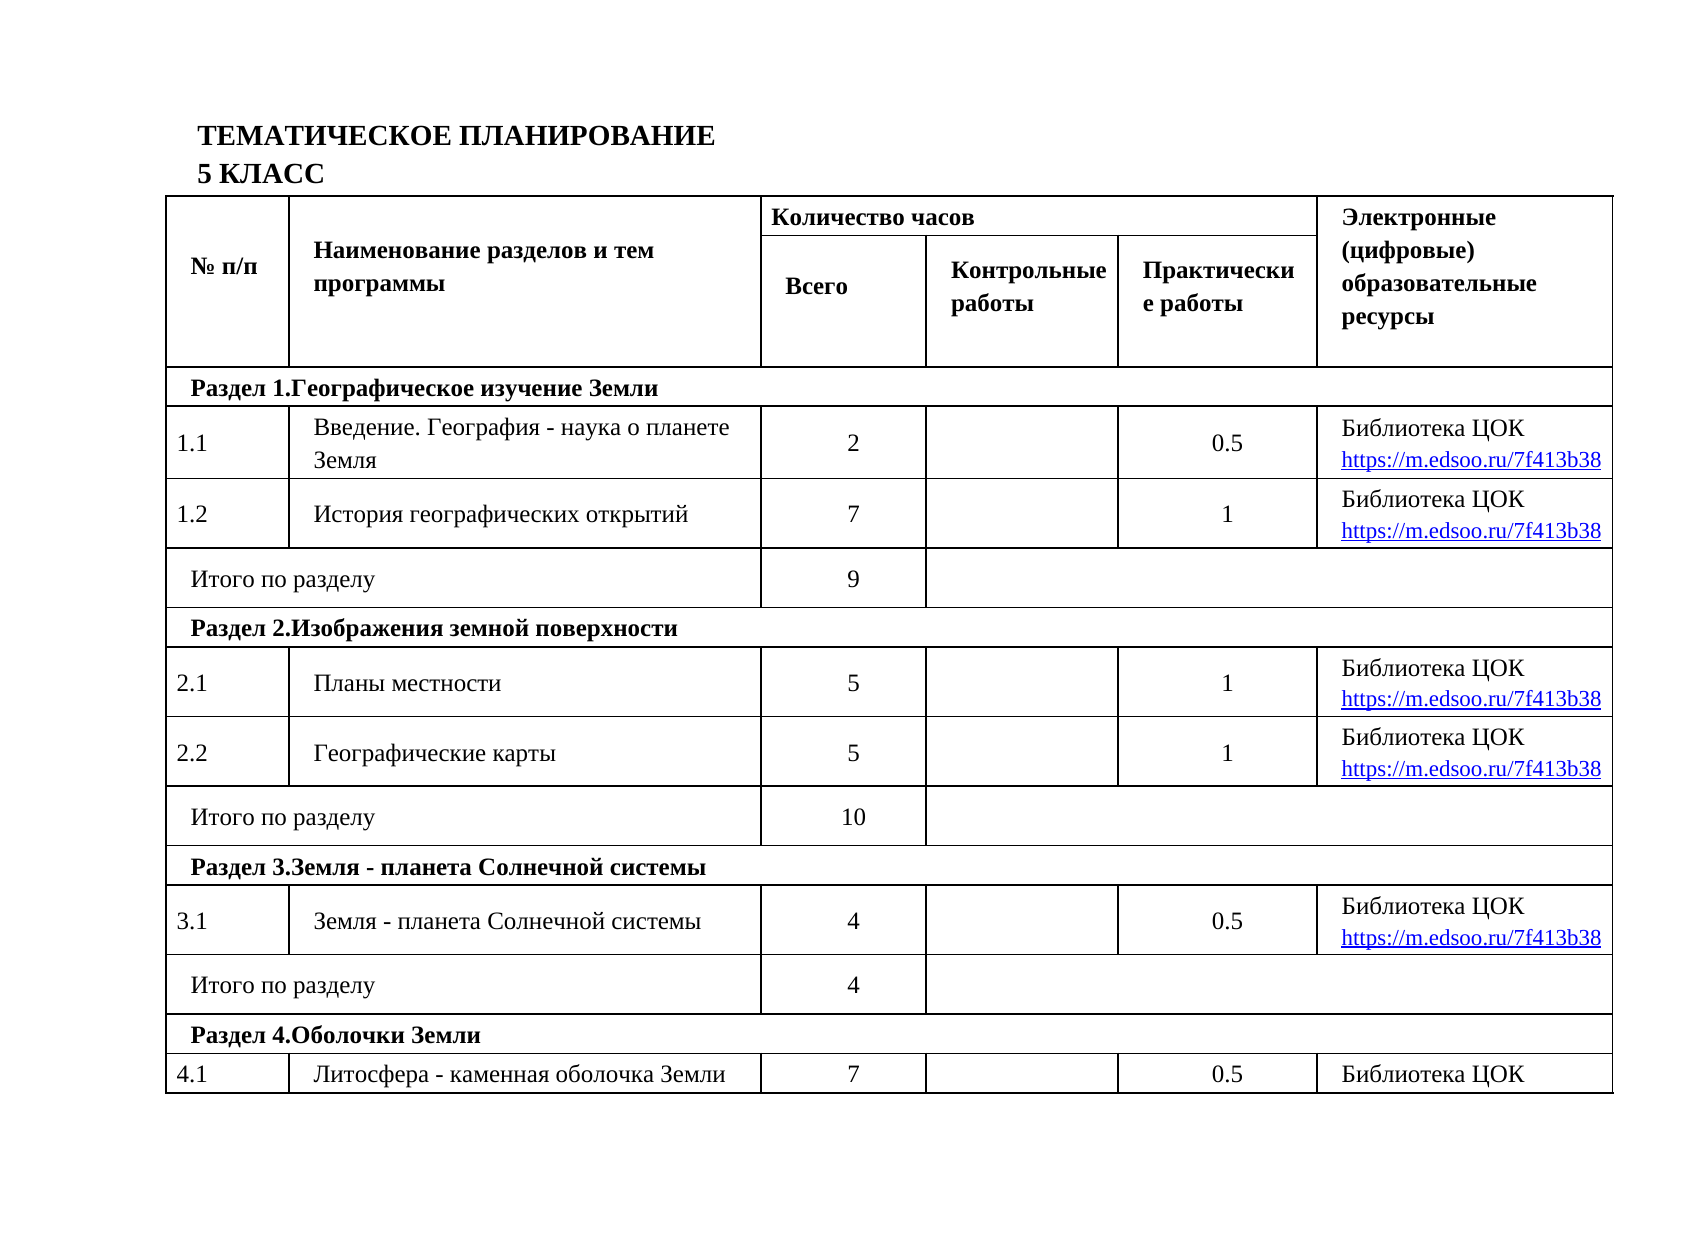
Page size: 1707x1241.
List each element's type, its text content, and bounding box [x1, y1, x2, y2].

table_cell Контрольные работы [927, 236, 1117, 366]
table_header Электронные (цифровые) образовательные ресурсы [1318, 197, 1612, 366]
table_header № п/п [167, 197, 288, 366]
table_cell Всего [762, 236, 925, 366]
table_cell Итого по разделу [167, 549, 760, 607]
table_cell 9 [762, 549, 925, 607]
table_cell 1.2 [167, 479, 288, 547]
table_cell 0.5 [1119, 407, 1316, 478]
table_cell 4 [762, 955, 925, 1013]
table_cell Библиотека ЦОК https://m.edsoo.ru/7f413b38 [1318, 479, 1612, 547]
table_cell [927, 955, 1612, 1013]
table_cell 1 [1119, 648, 1316, 716]
table_cell Введение. География - наука о планете Земля [290, 407, 760, 478]
table_cell [927, 1054, 1117, 1092]
table_cell 7 [762, 1054, 925, 1092]
table_cell [927, 648, 1117, 716]
table_cell Итого по разделу [167, 787, 760, 845]
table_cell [290, 1054, 760, 1092]
table_cell Библиотека ЦОК https://m.edsoo.ru/7f413b38 [1318, 717, 1612, 785]
table_cell 2 [762, 407, 925, 478]
text ТЕМАТИЧЕСКОЕ ПЛАНИРОВАНИЕ [190, 118, 1618, 152]
table_cell [927, 549, 1612, 607]
text 5 КЛАСС [190, 157, 1618, 190]
table_cell [927, 787, 1612, 845]
table_cell [927, 717, 1117, 785]
table_cell Раздел 3.Земля - планета Солнечной системы [167, 846, 1612, 884]
table_header Количество часов [762, 197, 1316, 234]
table_cell Библиотека ЦОК https://m.edsoo.ru/7f413b38 [1318, 648, 1612, 716]
table_cell Раздел 4.Оболочки Земли [167, 1015, 1612, 1053]
table_cell 0.5 [1119, 886, 1316, 954]
table_cell История географических открытий [290, 479, 760, 547]
table_cell [927, 407, 1117, 478]
table_cell 5 [762, 648, 925, 716]
table_cell 3.1 [167, 886, 288, 954]
table_cell 2.2 [167, 717, 288, 785]
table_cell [1318, 886, 1612, 954]
table_cell Земля - планета Солнечной системы [290, 886, 760, 954]
table_cell Планы местности [290, 648, 760, 716]
table_cell Раздел 1.Географическое изучение Земли [167, 368, 1612, 405]
table_cell 5 [762, 717, 925, 785]
table_header Наименование разделов и тем программы [290, 197, 760, 366]
table_cell 1 [1119, 717, 1316, 785]
table_cell 7 [762, 479, 925, 547]
table_cell [927, 479, 1117, 547]
table_cell 1.1 [167, 407, 288, 478]
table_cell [1318, 1054, 1612, 1092]
table_cell 1 [1119, 479, 1316, 547]
table_cell Практические работы [1119, 236, 1316, 366]
table_cell Итого по разделу [167, 955, 760, 1013]
table_cell [927, 886, 1117, 954]
table_cell 0.5 [1119, 1054, 1316, 1092]
table_cell 4 [762, 886, 925, 954]
table_cell 2.1 [167, 648, 288, 716]
table_cell Библиотека ЦОК https://m.edsoo.ru/7f413b38 [1318, 407, 1612, 478]
table_cell Географические карты [290, 717, 760, 785]
table_cell 4.1 [167, 1054, 288, 1092]
table_cell 10 [762, 787, 925, 845]
table_cell Раздел 2.Изображения земной поверхности [167, 608, 1612, 646]
